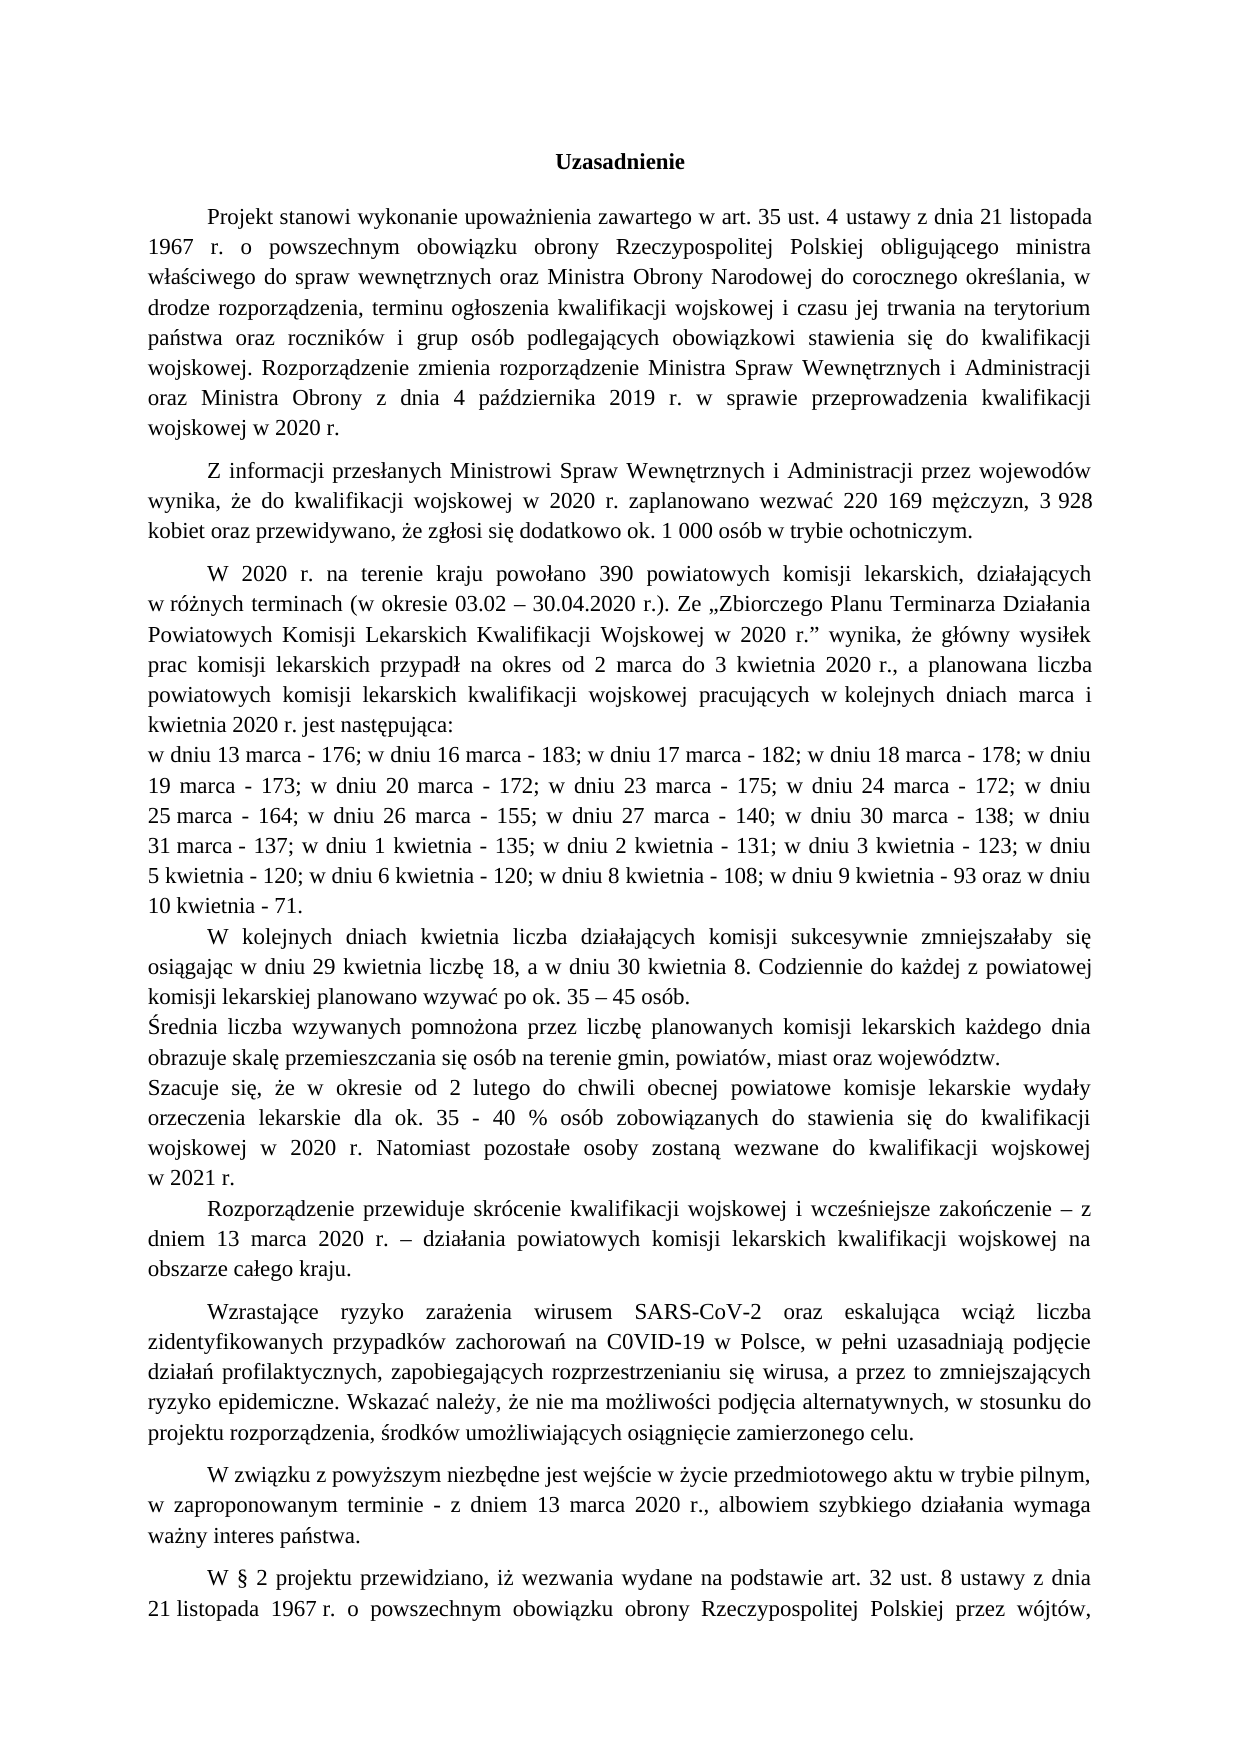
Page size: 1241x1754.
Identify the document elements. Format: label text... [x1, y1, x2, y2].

text Uzasadnienie [148, 148, 1092, 174]
text Średnia liczba wzywanych pomnożona przez liczbę planowanych komisji lekarskich każdego dnia obrazuje skalę przemieszczania się osób na terenie gmin, powiatów, miast oraz województw. [148, 1013, 1092, 1070]
text Z informacji przesłanych Ministrowi Spraw Wewnętrznych i Administracji przez wojewodów wynika, że do kwalifikacji wojskowej w 2020 r. zaplanowano wezwać 220 169 mężczyzn, 3 928 kobiet oraz przewidywano, że zgłosi się dodatkowo ok. 1 000 osób w trybie ochotniczym. [148, 457, 1092, 544]
text W kolejnych dniach kwietnia liczba działających komisji sukcesywnie zmniejszałaby się osiągając w dniu 29 kwietnia liczbę 18, a w dniu 30 kwietnia 8. Codziennie do każdej z powiatowej komisji lekarskiej planowano wzywać po ok. 35 – 45 osób. [148, 923, 1092, 1009]
text Wzrastające ryzyko zarażenia wirusem SARS-CoV-2 oraz eskalująca wciąż liczba zidentyfikowanych przypadków zachorowań na C0VID-19 w Polsce, w pełni uzasadniają podjęcie działań profilaktycznych, zapobiegających rozprzestrzenianiu się wirusa, a przez to zmniejszających ryzyko epidemiczne. Wskazać należy, że nie ma możliwości podjęcia alternatywnych, w stosunku do projektu rozporządzenia, środków umożliwiających osiągnięcie zamierzonego celu. [148, 1298, 1092, 1445]
text Rozporządzenie przewiduje skrócenie kwalifikacji wojskowej i wcześniejsze zakończenie – z dniem 13 marca 2020 r. – działania powiatowych komisji lekarskich kwalifikacji wojskowej na obszarze całego kraju. [148, 1194, 1092, 1281]
text Szacuje się, że w okresie od 2 lutego do chwili obecnej powiatowe komisje lekarskie wydały orzeczenia lekarskie dla ok. 35 - 40 % osób zobowiązanych do stawienia się do kwalifikacji wojskowej w 2020 r. Natomiast pozostałe osoby zostaną wezwane do kwalifikacji wojskowej w 2021 r. [148, 1074, 1092, 1191]
text w dniu 13 marca - 176; w dniu 16 marca - 183; w dniu 17 marca - 182; w dniu 18 marca - 178; w dniu 19 marca - 173; w dniu 20 marca - 172; w dniu 23 marca - 175; w dniu 24 marca - 172; w dniu 25 marca - 164; w dniu 26 marca - 155; w dniu 27 marca - 140; w dniu 30 marca - 138; w dniu 31 marca - 137; w dniu 1 kwietnia - 135; w dniu 2 kwietnia - 131; w dniu 3 kwietnia - 123; w dniu 5 kwietnia - 120; w dniu 6 kwietnia - 120; w dniu 8 kwietnia - 108; w dniu 9 kwietnia - 93 oraz w dniu 10 kwietnia - 71. [148, 741, 1092, 919]
text W 2020 r. na terenie kraju powołano 390 powiatowych komisji lekarskich, działających w różnych terminach (w okresie 03.02 – 30.04.2020 r.). Ze „Zbiorczego Planu Terminarza Działania Powiatowych Komisji Lekarskich Kwalifikacji Wojskowej w 2020 r.” wynika, że główny wysiłek prac komisji lekarskich przypadł na okres od 2 marca do 3 kwietnia 2020 r., a planowana liczba powiatowych komisji lekarskich kwalifikacji wojskowej pracujących w kolejnych dniach marca i kwietnia 2020 r. jest następująca: [148, 560, 1092, 738]
text W związku z powyższym niezbędne jest wejście w życie przedmiotowego aktu w trybie pilnym, w zaproponowanym terminie - z dniem 13 marca 2020 r., albowiem szybkiego działania wymaga ważny interes państwa. [148, 1461, 1092, 1548]
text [148, 1564, 1092, 1621]
text Projekt stanowi wykonanie upoważnienia zawartego w art. 35 ust. 4 ustawy z dnia 21 listopada 1967 r. o powszechnym obowiązku obrony Rzeczypospolitej Polskiej obligującego ministra właściwego do spraw wewnętrznych oraz Ministra Obrony Narodowej do corocznego określania, w drodze rozporządzenia, terminu ogłoszenia kwalifikacji wojskowej i czasu jej trwania na terytorium państwa oraz roczników i grup osób podlegających obowiązkowi stawienia się do kwalifikacji wojskowej. Rozporządzenie zmienia rozporządzenie Ministra Spraw Wewnętrznych i Administracji oraz Ministra Obrony z dnia 4 października 2019 r. w sprawie przeprowadzenia kwalifikacji wojskowej w 2020 r. [148, 203, 1092, 441]
